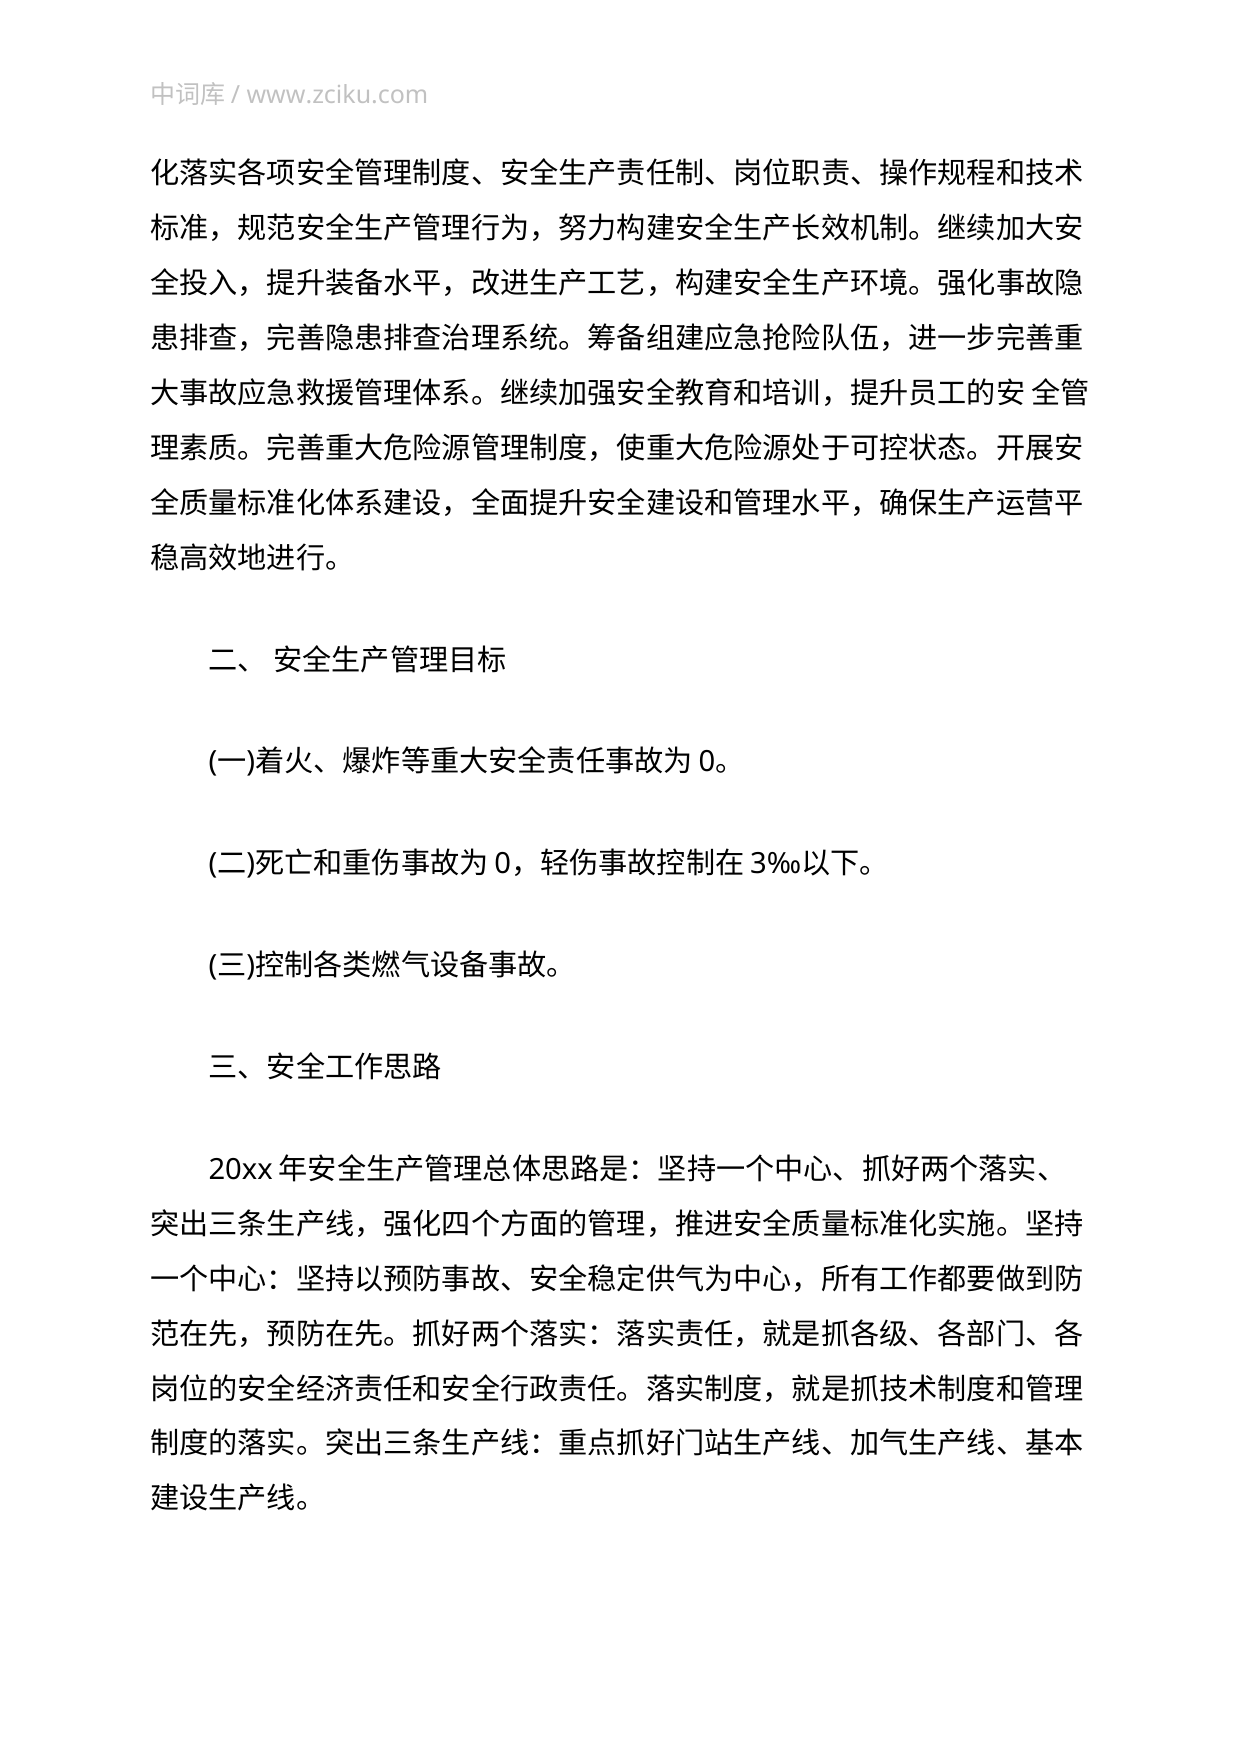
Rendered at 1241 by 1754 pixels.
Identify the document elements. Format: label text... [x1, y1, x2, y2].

text (三)控制各类燃气设备事故。 [150, 942, 1090, 984]
text (二)死亡和重伤事故为0，轻伤事故控制在3‰以下。 [150, 840, 1090, 882]
text (一)着火、爆炸等重大安全责任事故为0。 [150, 738, 1090, 780]
text 三、安全工作思路 [150, 1044, 1090, 1086]
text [150, 150, 1090, 577]
text 二、 安全生产管理目标 [150, 636, 1090, 678]
text 20xx年安全生产管理总体思路是：坚持一个中心、抓好两个落实、突出三条生产线，强化四个方面的管理，推进安全质量标准化实施。坚持一个中心：坚持以预防事故、安全稳定供气为中心，所有工作都要做到防范在先，预防在先。抓好两个落实：落实责任，就是抓各级、各部门、各岗位的安全经济责任和安全行政责任。落实制度，就是抓技术制度和管理制度的落实。突出三条生产线：重点抓好门站生产线、加气生产线、基本建设生产线。 [150, 1146, 1090, 1517]
